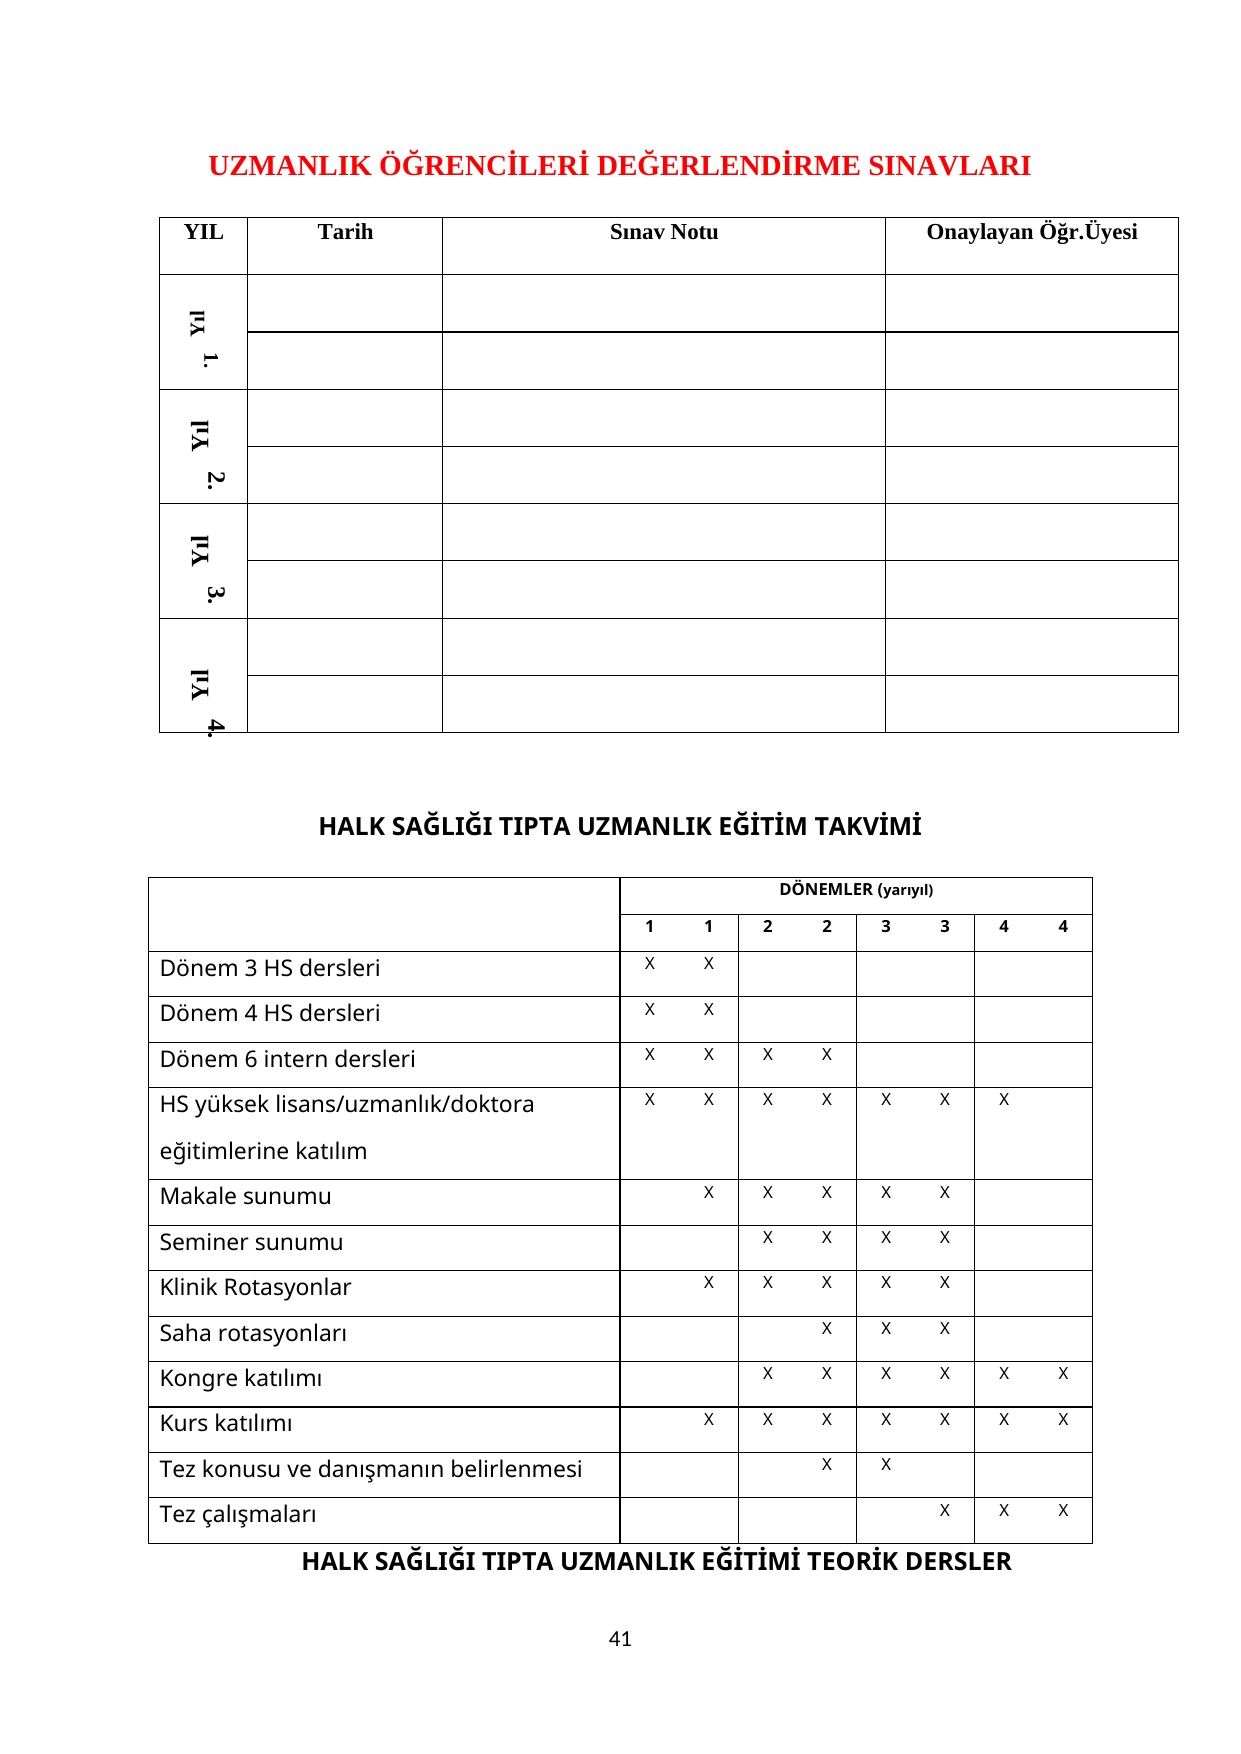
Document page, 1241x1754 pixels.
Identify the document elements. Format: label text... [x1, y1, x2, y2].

table_cell x [975, 1088, 1033, 1179]
table_cell [857, 1043, 915, 1087]
table_cell 4 [1034, 915, 1092, 951]
table_cell x [975, 1408, 1033, 1452]
table_cell Kurs katılımı [149, 1408, 619, 1452]
table_cell [886, 561, 1178, 617]
table_cell x [915, 1180, 974, 1225]
table_cell x [621, 997, 679, 1042]
table_cell [621, 1453, 679, 1497]
table_cell Makale sunumu [149, 1180, 619, 1225]
table_cell [248, 447, 442, 503]
table_cell 3 [857, 915, 915, 951]
table_cell [443, 504, 885, 560]
table_header Sınav Notu [443, 218, 885, 274]
table_cell 3 [915, 915, 974, 951]
table_cell 4 [975, 915, 1033, 951]
table_cell [886, 447, 1178, 503]
table_cell [975, 1271, 1033, 1316]
table_cell [886, 504, 1178, 560]
table_cell x [857, 1453, 915, 1497]
table_cell [975, 1317, 1033, 1361]
table_cell x [739, 1226, 797, 1270]
table_cell x [679, 1088, 738, 1179]
table_cell x [797, 1362, 856, 1406]
table_cell Yıl [160, 504, 247, 617]
table_cell 1 [679, 915, 738, 951]
table_cell [886, 619, 1178, 674]
table_cell [915, 1453, 974, 1497]
table_cell [621, 1498, 679, 1543]
table_cell Dönem 4 HS dersleri [149, 997, 619, 1042]
table_cell [857, 952, 915, 996]
table_cell x [857, 1271, 915, 1316]
table_cell [621, 1180, 679, 1225]
table_cell [886, 676, 1178, 732]
table_cell [739, 1498, 797, 1543]
table_cell [1034, 1271, 1092, 1316]
table_cell [443, 561, 885, 617]
table_cell x [797, 1088, 856, 1179]
table_cell Yıl [160, 390, 247, 503]
table_cell [857, 997, 915, 1042]
table_cell [248, 504, 442, 560]
table_cell [975, 1043, 1033, 1087]
table_cell [248, 390, 442, 446]
table_cell [1034, 1453, 1092, 1497]
table_cell [886, 390, 1178, 446]
table_cell [679, 1498, 738, 1543]
table_cell Tez çalışmaları [149, 1498, 619, 1543]
table_cell [739, 1317, 797, 1361]
text Halk Sağlığı Tıpta Uzmanlık EĞİTİM TAKVİMİ [148, 809, 1093, 843]
table_cell [915, 952, 974, 996]
table_cell x [797, 1408, 856, 1452]
text Halk sağlığı Tıpta Uzmanlık eğitimi TEORİK dersler [148, 1544, 1093, 1578]
table_cell [443, 333, 885, 389]
table_cell x [739, 1408, 797, 1452]
table_cell x [621, 952, 679, 996]
table_header [149, 878, 619, 951]
table_cell [621, 1226, 679, 1270]
table_cell [1034, 952, 1092, 996]
table_cell [739, 1453, 797, 1497]
table_cell [1034, 1088, 1092, 1179]
table_cell [797, 952, 856, 996]
table_cell x [857, 1317, 915, 1361]
table_header Onaylayan Öğr.Üyesi [886, 218, 1178, 274]
table_cell [679, 1362, 738, 1406]
table_cell Tez konusu ve danışmanın belirlenmesi [149, 1453, 619, 1497]
text UZMANLIK ÖĞRENCİLERİ DEĞERLENDİRME SINAVLARI [148, 148, 1093, 181]
table_cell Saha rotasyonları [149, 1317, 619, 1361]
table_cell [886, 333, 1178, 389]
table_cell [857, 1498, 915, 1543]
table_cell x [915, 1088, 974, 1179]
table_cell [975, 1453, 1033, 1497]
table_cell [248, 275, 442, 331]
table_cell [886, 275, 1178, 331]
table_cell 1 [621, 915, 679, 951]
table_cell [443, 390, 885, 446]
table_cell x [679, 997, 738, 1042]
table_cell x [797, 1226, 856, 1270]
table_cell x [915, 1498, 974, 1543]
table_header YIL [160, 218, 247, 274]
table_cell [1034, 1317, 1092, 1361]
table_cell Seminer sunumu [149, 1226, 619, 1270]
table_cell [739, 952, 797, 996]
table_cell Dönem 6 intern dersleri [149, 1043, 619, 1087]
table_cell x [739, 1271, 797, 1316]
table_cell x [797, 1271, 856, 1316]
table_cell x [679, 952, 738, 996]
table_cell x [679, 1271, 738, 1316]
table_cell x [915, 1362, 974, 1406]
table_cell [1034, 1226, 1092, 1270]
table_cell [443, 275, 885, 331]
table_cell x [739, 1362, 797, 1406]
table_cell [443, 619, 885, 674]
table_cell [797, 1498, 856, 1543]
table_cell x [857, 1088, 915, 1179]
table_cell [621, 1271, 679, 1316]
table_cell x [739, 1043, 797, 1087]
table_cell [975, 1226, 1033, 1270]
table_cell [443, 676, 885, 732]
table_cell Yıl [160, 275, 247, 389]
table_cell x [1034, 1362, 1092, 1406]
table_cell x [1034, 1498, 1092, 1543]
table_cell x [915, 1408, 974, 1452]
table_cell [1034, 1180, 1092, 1225]
table_cell [975, 997, 1033, 1042]
table_cell [679, 1317, 738, 1361]
table_cell x [857, 1362, 915, 1406]
table_cell [1034, 997, 1092, 1042]
table_cell x [797, 1453, 856, 1497]
table_cell x [679, 1408, 738, 1452]
table_cell [975, 1180, 1033, 1225]
table_cell [443, 447, 885, 503]
table_cell [1034, 1043, 1092, 1087]
table_cell [915, 997, 974, 1042]
table_cell x [975, 1362, 1033, 1406]
table_cell Kongre katılımı [149, 1362, 619, 1406]
table_cell [739, 997, 797, 1042]
table_cell x [915, 1317, 974, 1361]
table_cell x [797, 1180, 856, 1225]
table_cell [248, 333, 442, 389]
table_cell [915, 1043, 974, 1087]
table_cell x [679, 1043, 738, 1087]
table_cell x [739, 1088, 797, 1179]
table_header Tarih [248, 218, 442, 274]
table_cell x [797, 1043, 856, 1087]
table_cell [248, 561, 442, 617]
table_cell x [915, 1271, 974, 1316]
table_cell 2 [739, 915, 797, 951]
table_cell [248, 619, 442, 674]
table_cell x [915, 1226, 974, 1270]
table_cell [621, 1362, 679, 1406]
table_header Dönemler (yarıyıl) [621, 878, 1092, 914]
table_cell x [857, 1408, 915, 1452]
table_cell x [679, 1180, 738, 1225]
table_cell Dönem 3 HS dersleri [149, 952, 619, 996]
table_cell x [797, 1317, 856, 1361]
table_cell Klinik Rotasyonlar [149, 1271, 619, 1316]
table_cell HS yüksek lisans/uzmanlık/doktora eğitimlerine katılım [149, 1088, 619, 1179]
table_cell [797, 997, 856, 1042]
table_cell x [621, 1043, 679, 1087]
table_cell [248, 676, 442, 732]
table_cell [621, 1408, 679, 1452]
table_cell x [621, 1088, 679, 1179]
table_cell [975, 952, 1033, 996]
table_cell [679, 1453, 738, 1497]
table_cell 2 [797, 915, 856, 951]
table_cell x [1034, 1408, 1092, 1452]
table_cell Yıl [160, 619, 247, 732]
table_cell x [857, 1180, 915, 1225]
table_cell [679, 1226, 738, 1270]
table_cell [621, 1317, 679, 1361]
table_cell x [739, 1180, 797, 1225]
table_cell x [857, 1226, 915, 1270]
table_cell x [975, 1498, 1033, 1543]
